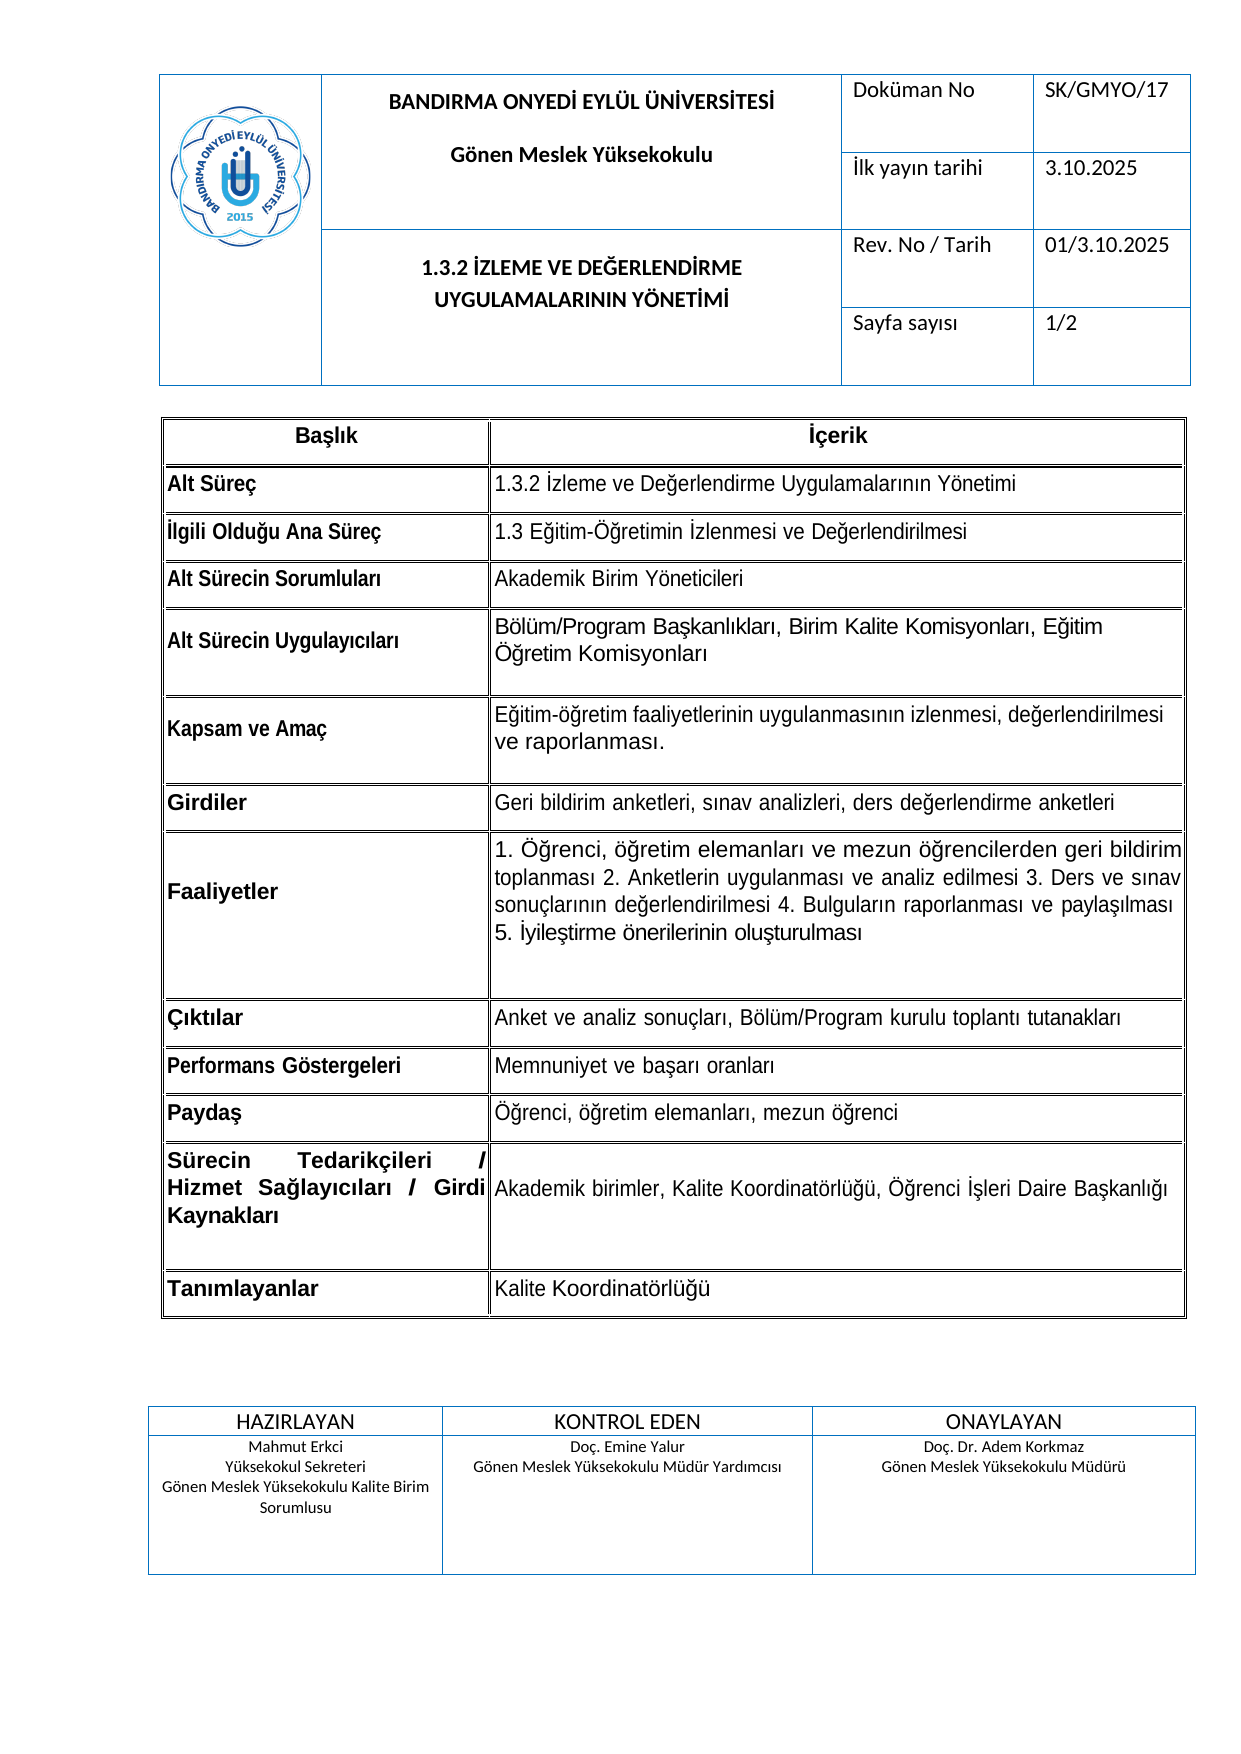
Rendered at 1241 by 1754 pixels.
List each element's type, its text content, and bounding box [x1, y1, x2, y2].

table_cell Akademik birimler, Kalite Koordinatörlüğü, Öğrenci İşleri Daire Başkanlığı [491, 1141, 1184, 1269]
table_cell Girdiler [164, 783, 488, 830]
table_cell Çıktılar [163, 998, 489, 1046]
table_cell Alt Süreç [163, 464, 489, 512]
table_cell 1.3 Eğitim-Öğretimin İzlenmesi ve Değerlendirilmesi [491, 512, 1184, 559]
table_cell Anket ve analiz sonuçları, Bölüm/Program kurulu toplantı tutanakları [490, 998, 1185, 1046]
table_cell Kalite Koordinatörlüğü [490, 1269, 1184, 1316]
table_cell Faaliyetler [164, 830, 488, 998]
table_header İçerik [490, 420, 1184, 464]
picture [170, 106, 311, 247]
table_cell Akademik Birim Yöneticileri [491, 560, 1184, 607]
table_cell İlgili Olduğu Ana Süreç [164, 512, 488, 559]
table_cell Sürecin Tedarikçileri / Hizmet Sağlayıcıları / Girdi Kaynakları [164, 1141, 488, 1269]
table_cell Alt Sürecin Sorumluları [164, 560, 488, 607]
table_cell Paydaş [163, 1093, 489, 1141]
table_cell Geri bildirim anketleri, sınav analizleri, ders değerlendirme anketleri [491, 783, 1184, 830]
table_cell Memnuniyet ve başarı oranları [491, 1046, 1184, 1093]
table_cell Tanımlayanlar [164, 1269, 489, 1316]
table_cell Alt Sürecin Uygulayıcıları [163, 607, 489, 695]
table_cell Performans Göstergeleri [164, 1046, 488, 1093]
table_cell 1. Öğrenci, öğretim elemanları ve mezun öğrencilerden geri bildirim toplanması 2. Anketlerin uygulanması ve analiz edilmesi 3. Ders ve sınav sonuçlarının değerlendirilmesi 4. Bulguların raporlanması ve paylaşılması 5. İyileştirme önerilerinin oluşturulması [491, 830, 1184, 998]
table_cell Bölüm/Program Başkanlıkları, Birim Kalite Komisyonları, Eğitim Öğretim Komisyonları [490, 607, 1185, 695]
table_header Başlık [164, 420, 489, 464]
table_cell Kapsam ve Amaç [164, 695, 488, 782]
table_cell Öğrenci, öğretim elemanları, mezun öğrenci [490, 1093, 1185, 1141]
table_cell Eğitim-öğretim faaliyetlerinin uygulanmasının izlenmesi, değerlendirilmesi ve raporlanması. [491, 695, 1184, 782]
table_cell 1.3.2 İzleme ve Değerlendirme Uygulamalarının Yönetimi [490, 464, 1185, 512]
